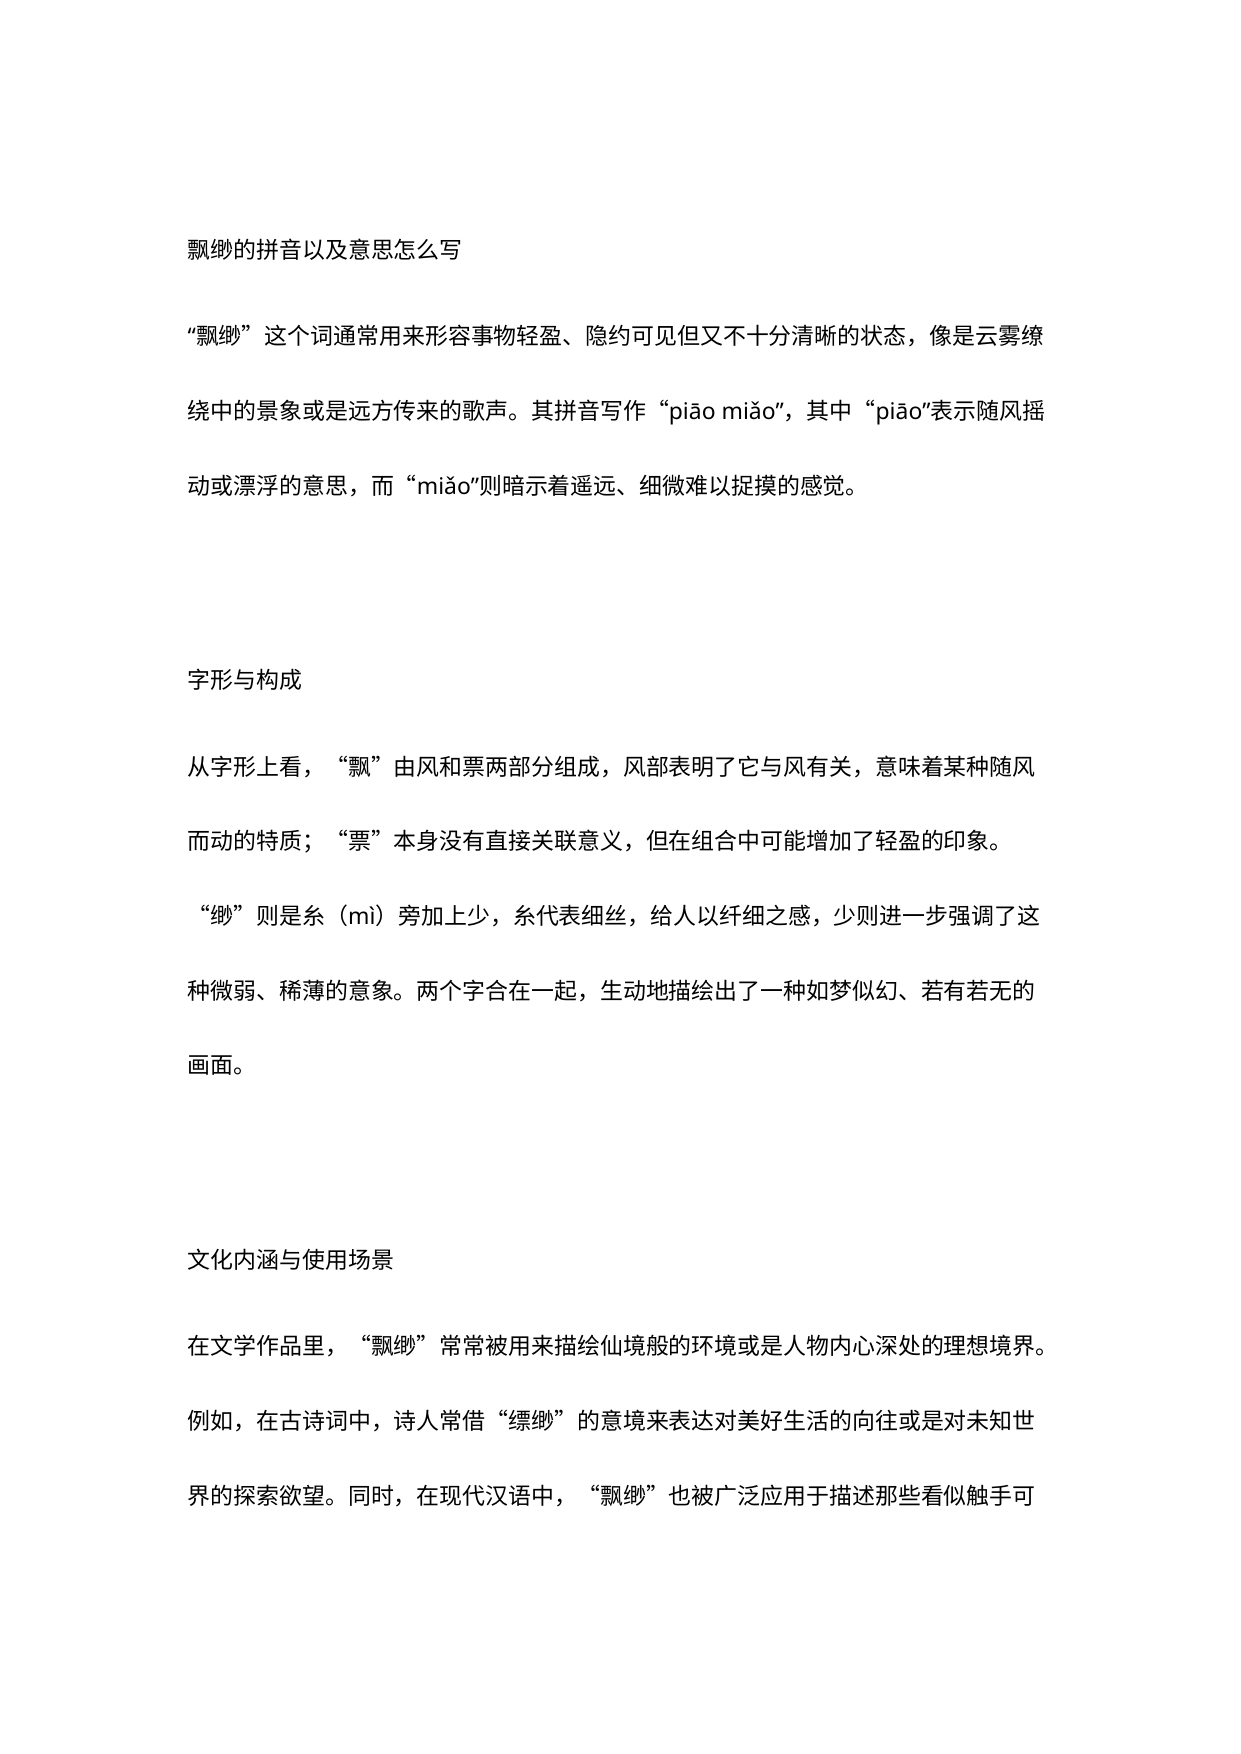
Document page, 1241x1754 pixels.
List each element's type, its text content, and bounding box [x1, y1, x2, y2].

text “飘缈”这个词通常用来形容事物轻盈、隐约可见但又不十分清晰的状态，像是云雾缭绕中的景象或是远方传来的歌声。其拼音写作“piāo miǎo”，其中“piāo”表示随风摇动或漂浮的意思，而“miǎo”则暗示着遥远、细微难以捉摸的感觉。 [187, 302, 1053, 517]
text 飘缈的拼音以及意思怎么写 [187, 216, 1053, 281]
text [187, 1312, 1053, 1527]
text 文化内涵与使用场景 [187, 1226, 1053, 1291]
text 从字形上看，“飘”由风和票两部分组成，风部表明了它与风有关，意味着某种随风而动的特质；“票”本身没有直接关联意义，但在组合中可能增加了轻盈的印象。“缈”则是糸（mì）旁加上少，糸代表细丝，给人以纤细之感，少则进一步强调了这种微弱、稀薄的意象。两个字合在一起，生动地描绘出了一种如梦似幻、若有若无的画面。 [187, 733, 1053, 1096]
text 字形与构成 [187, 646, 1053, 711]
